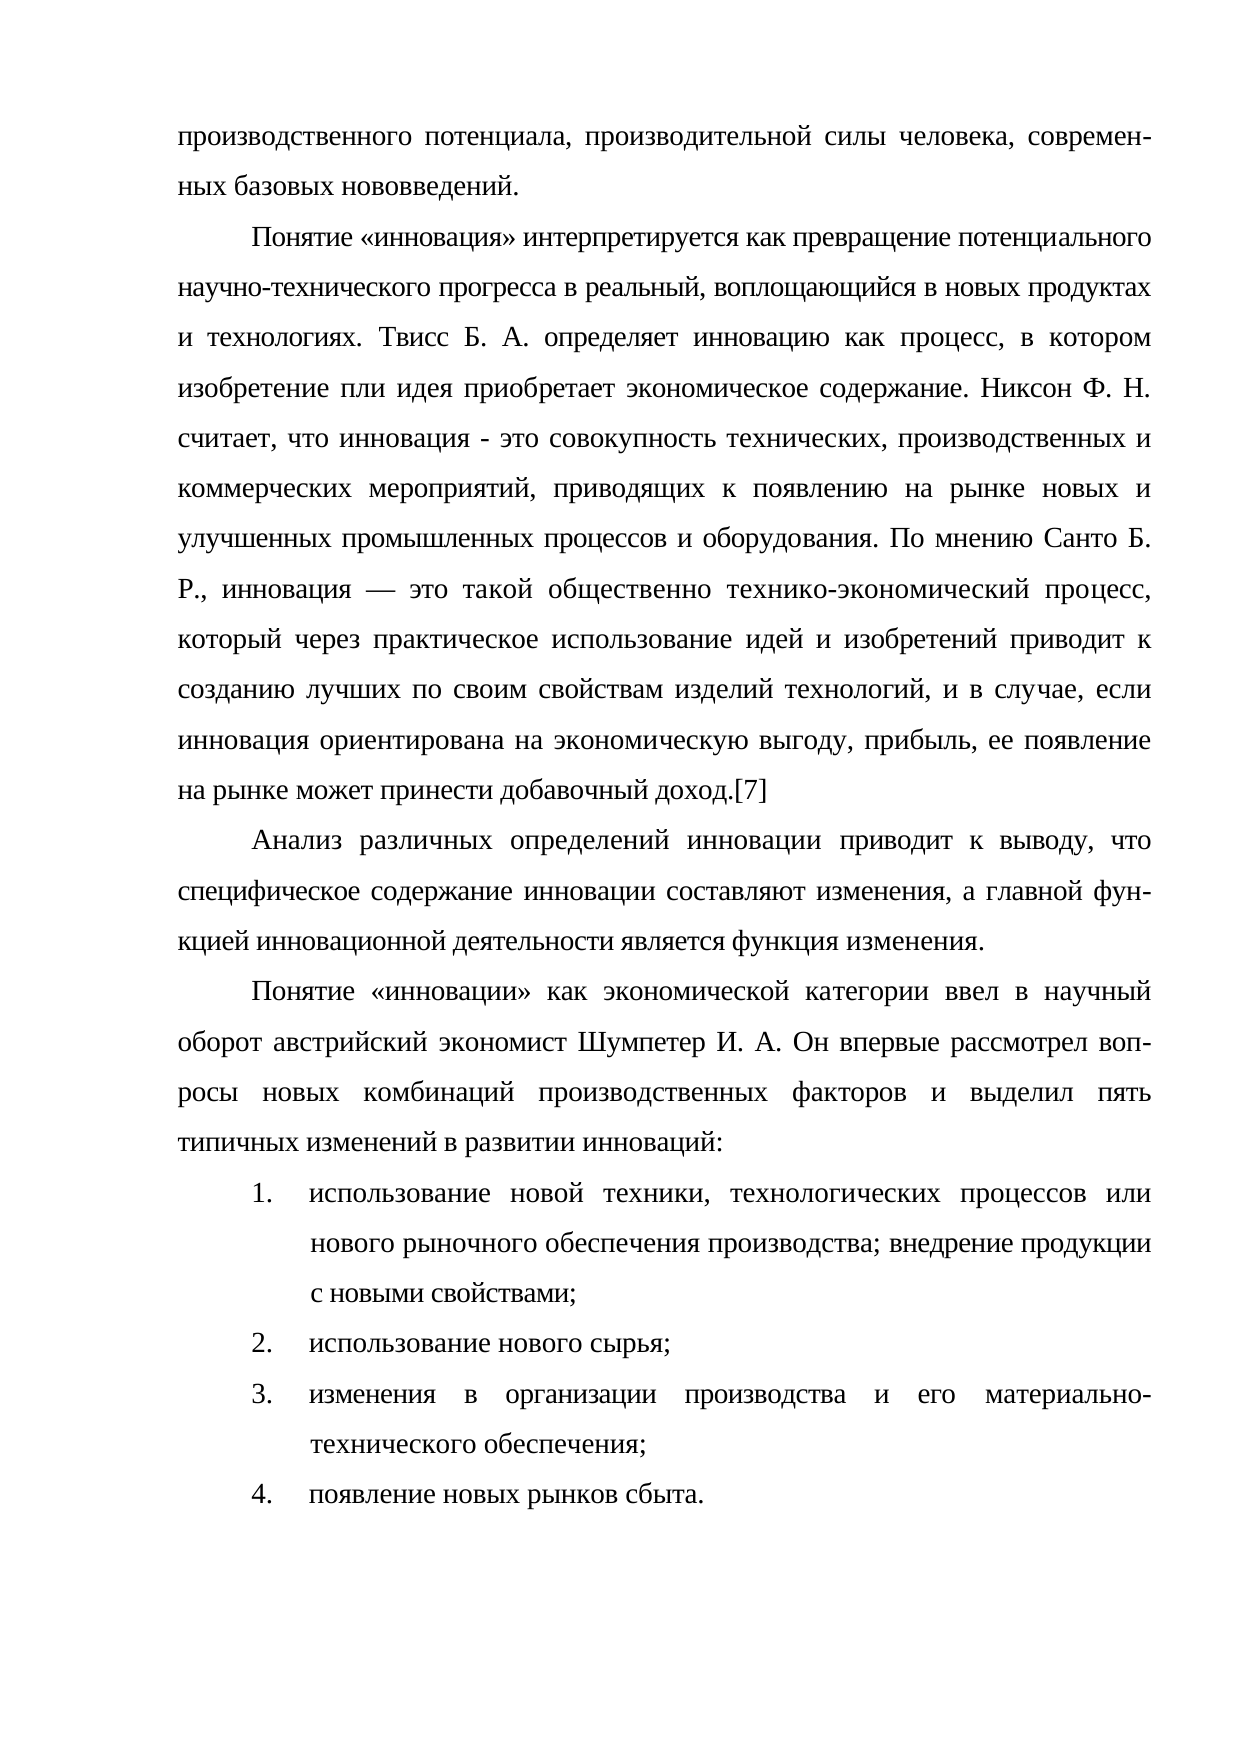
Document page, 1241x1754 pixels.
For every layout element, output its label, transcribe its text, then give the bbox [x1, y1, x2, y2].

list появление новых рынков сбыта. [177, 1477, 1152, 1510]
text Понятие «инновации» как экономической категории ввел в научный оборот австрийский экономист Шумпетер И. А. Он впервые рассмотрел вопросы новых комбинаций производственных факторов и выделил пять типичных изменений в развитии инноваций: [177, 973, 1152, 1158]
list использование нового сырья; [251, 1326, 1152, 1359]
text Понятие «инновация» интерпретируется как превращение потенциального научно-технического прогресса в реальный, воплощающийся в новых продуктах и технологиях. Твисс Б. А. определяет инновацию как процесс, в котором изобретение пли идея приобретает экономическое содержание. Никсон Ф. Н. считает, что инновация - это совокупность технических, производственных и коммерческих мероприятий, приводящих к появлению на рынке новых и улучшенных промышленных процессов и оборудования. По мнению Санто Б. Р., инновация — это такой общественно технико-экономический процесс, который через практическое использование идей и изобретений приводит к созданию лучших по своим свойствам изделий технологий, и в случае, если инновация ориентирована на экономическую выгоду, прибыль, ее появление на рынке может принести добавочный доход.[7] [177, 219, 1152, 806]
list изменения в организации производства и его материально-технического обеспечения; [251, 1376, 1152, 1460]
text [177, 118, 1152, 202]
list использование новой техники, технологических процессов или нового рыночного обеспечения производства; внедрение продукции с новыми свойствами; [251, 1175, 1152, 1309]
text Анализ различных определений инновации приводит к выводу, что специфическое содержание инновации составляют изменения, а главной функцией инновационной деятельности является функция изменения. [177, 822, 1152, 957]
